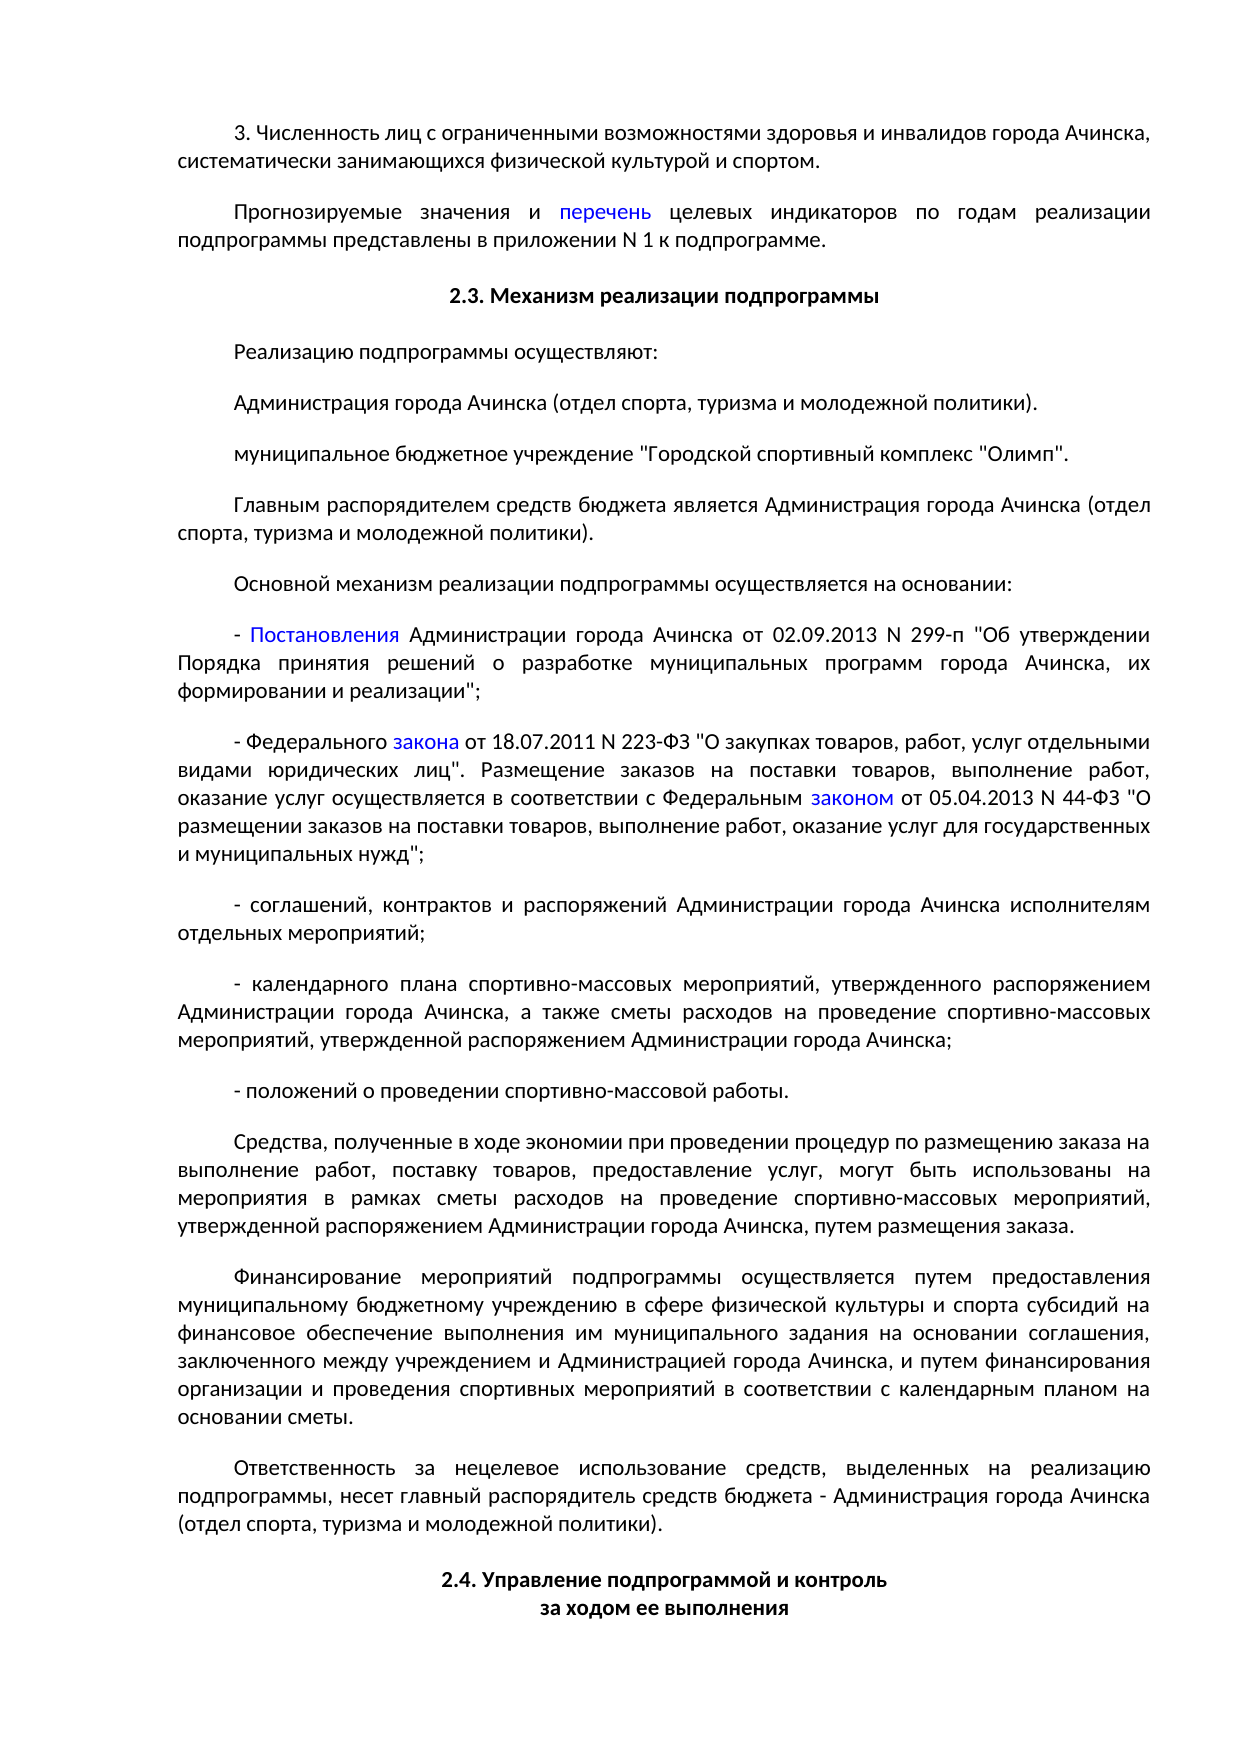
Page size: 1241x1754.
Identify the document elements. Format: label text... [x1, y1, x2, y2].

text - Федерального закона от 18.07.2011 N 223-ФЗ "О закупках товаров, работ, услуг отдельными видами юридических лиц". Размещение заказов на поставки товаров, выполнение работ, оказание услуг осуществляется в соответствии с Федеральным законом от 05.04.2013 N 44-ФЗ "О размещении заказов на поставки товаров, выполнение работ, оказание услуг для государственных и муниципальных нужд"; [177, 727, 1152, 867]
title 2.3. Механизм реализации подпрограммы [177, 281, 1152, 309]
text Ответственность за нецелевое использование средств, выделенных на реализацию подпрограммы, несет главный распорядитель средств бюджета - Администрация города Ачинска (отдел спорта, туризма и молодежной политики). [177, 1453, 1152, 1537]
text Главным распорядителем средств бюджета является Администрация города Ачинска (отдел спорта, туризма и молодежной политики). [177, 490, 1152, 546]
text Основной механизм реализации подпрограммы осуществляется на основании: [177, 569, 1152, 597]
text Реализацию подпрограммы осуществляют: [177, 337, 1152, 365]
text Администрация города Ачинска (отдел спорта, туризма и молодежной политики). [177, 388, 1152, 416]
text - соглашений, контрактов и распоряжений Администрации города Ачинска исполнителям отдельных мероприятий; [177, 890, 1152, 946]
title 2.4. Управление подпрограммой и контроль [177, 1565, 1152, 1593]
text Прогнозируемые значения и перечень целевых индикаторов по годам реализации подпрограммы представлены в приложении N 1 к подпрограмме. [177, 197, 1152, 253]
text муниципальное бюджетное учреждение "Городской спортивный комплекс "Олимп". [177, 439, 1152, 467]
text - календарного плана спортивно-массовых мероприятий, утвержденного распоряжением Администрации города Ачинска, а также сметы расходов на проведение спортивно-массовых мероприятий, утвержденной распоряжением Администрации города Ачинска; [177, 969, 1152, 1053]
text Финансирование мероприятий подпрограммы осуществляется путем предоставления муниципальному бюджетному учреждению в сфере физической культуры и спорта субсидий на финансовое обеспечение выполнения им муниципального задания на основании соглашения, заключенного между учреждением и Администрацией города Ачинска, и путем финансирования организации и проведения спортивных мероприятий в соответствии с календарным планом на основании сметы. [177, 1262, 1152, 1430]
text Средства, полученные в ходе экономии при проведении процедур по размещению заказа на выполнение работ, поставку товаров, предоставление услуг, могут быть использованы на мероприятия в рамках сметы расходов на проведение спортивно-массовых мероприятий, утвержденной распоряжением Администрации города Ачинска, путем размещения заказа. [177, 1127, 1152, 1239]
text - Постановления Администрации города Ачинска от 02.09.2013 N 299-п "Об утверждении Порядка принятия решений о разработке муниципальных программ города Ачинска, их формировании и реализации"; [177, 620, 1152, 704]
text - положений о проведении спортивно-массовой работы. [177, 1076, 1152, 1104]
text 3. Численность лиц с ограниченными возможностями здоровья и инвалидов города Ачинска, систематически занимающихся физической культурой и спортом. [177, 118, 1152, 174]
title за ходом ее выполнения [177, 1593, 1152, 1621]
